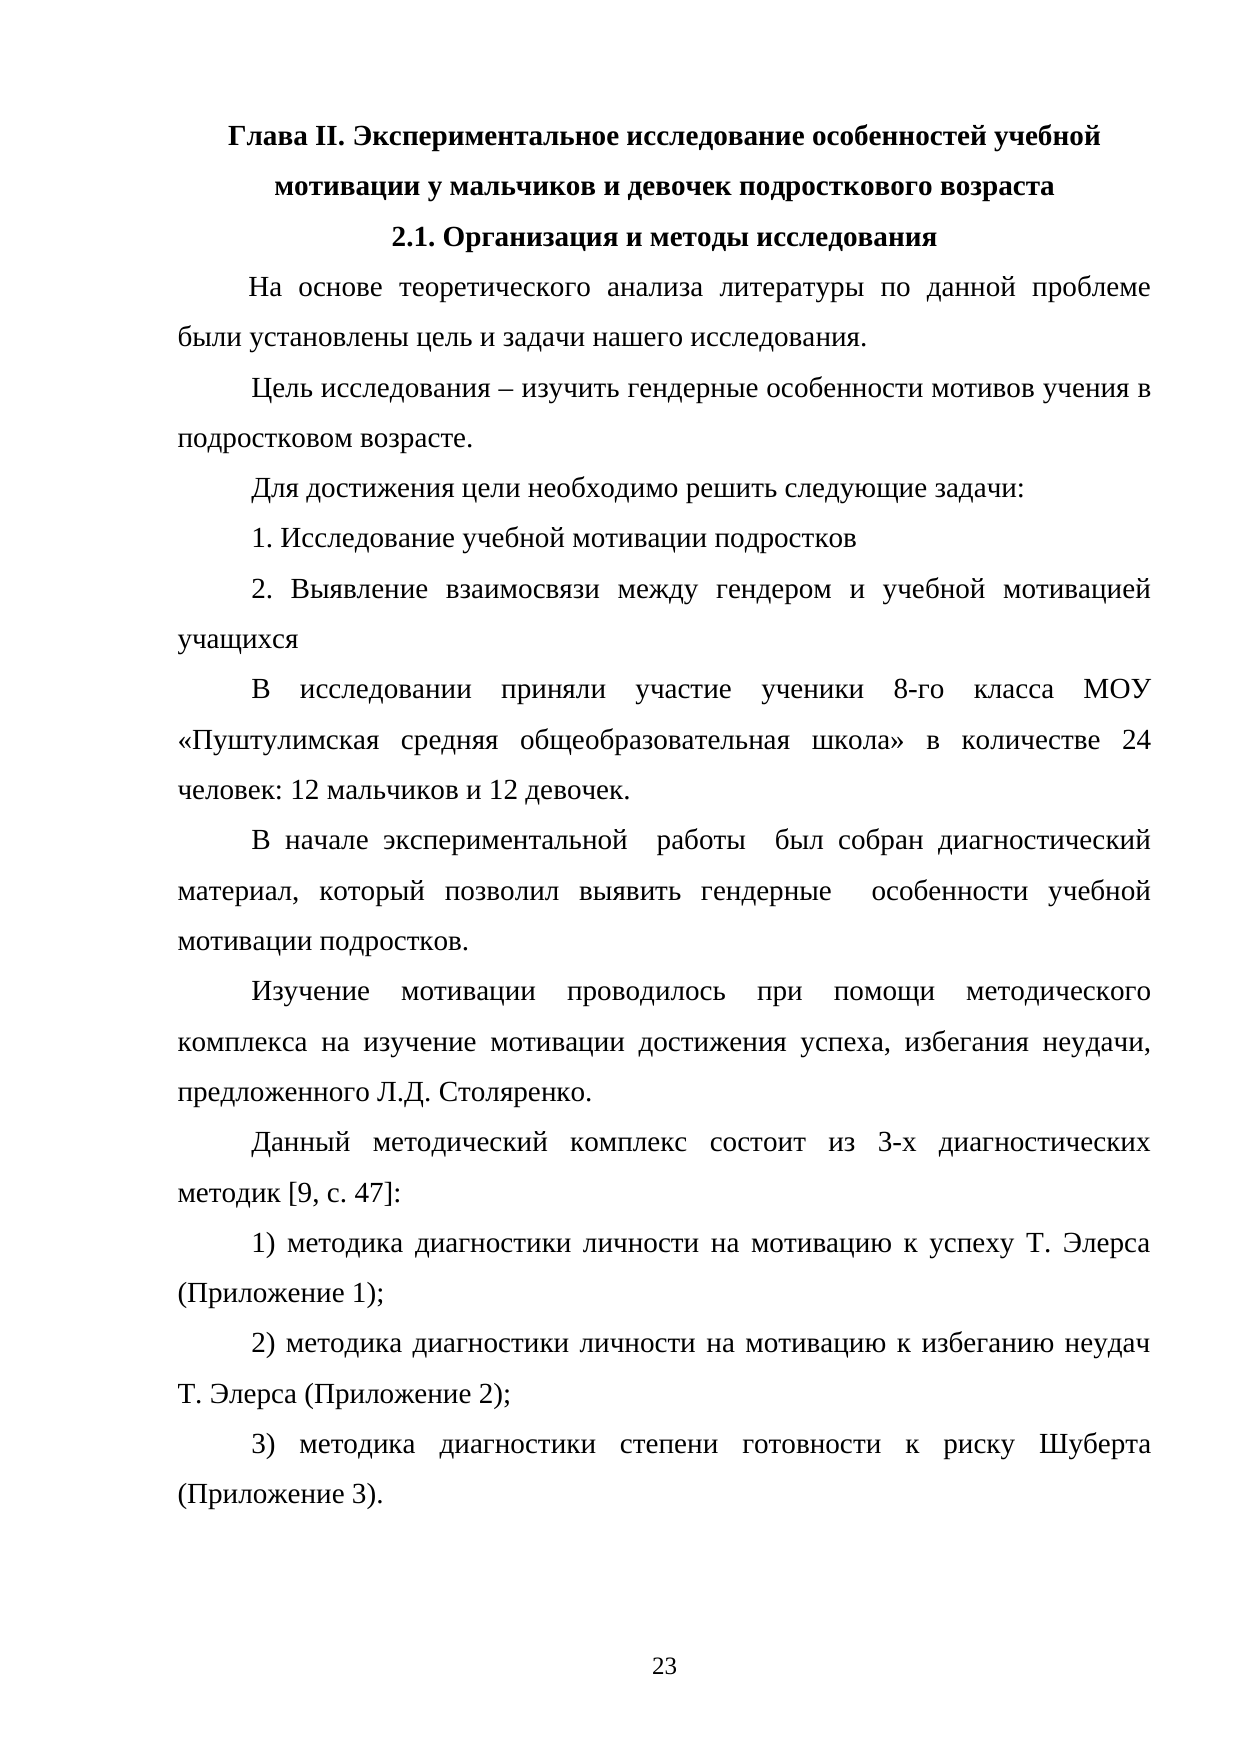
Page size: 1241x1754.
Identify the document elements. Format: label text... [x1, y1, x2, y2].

text Глава II. Экспериментальное исследование особенностей учебной мотивации у мальчиков и девочек подросткового возраста [177, 118, 1152, 202]
list В исследовании приняли участие ученики 8-го класса МОУ «Пуштулимская средняя общеобразовательная школа» в количестве 24 человек: 12 мальчиков и 12 девочек. [177, 672, 1152, 806]
text Цель исследования – изучить гендерные особенности мотивов учения в подростковом возрасте. [177, 370, 1152, 453]
text 1. Исследование учебной мотивации подростков [177, 521, 1152, 554]
text 2. Выявление взаимосвязи между гендером и учебной мотивацией учащихся [177, 571, 1152, 655]
text Для достижения цели необходимо решить следующие задачи: [177, 470, 1152, 504]
text 2.1. Организация и методы исследования [177, 219, 1152, 252]
text В начале экспериментальной работы был собран диагностический материал, который позволил выявить гендерные особенности учебной мотивации подростков. [177, 822, 1152, 957]
text 3) методика диагностики степени готовности к риску Шуберта (Приложение 3). [177, 1426, 1152, 1510]
text 1) методика диагностики личности на мотивацию к успеху Т. Элерса (Приложение 1); [177, 1225, 1152, 1309]
text Изучение мотивации проводилось при помощи методического комплекса на изучение мотивации достижения успеха, избегания неудачи, предложенного Л.Д. Столяренко. [177, 973, 1152, 1108]
text 2) методика диагностики личности на мотивацию к избеганию неудач Т. Элерса (Приложение 2); [177, 1326, 1152, 1409]
text Данный методический комплекс состоит из 3-х диагностических методик [9, с. 47]: [177, 1124, 1152, 1208]
text На основе теоретического анализа литературы по данной проблеме были установлены цель и задачи нашего исследования. [177, 269, 1152, 353]
